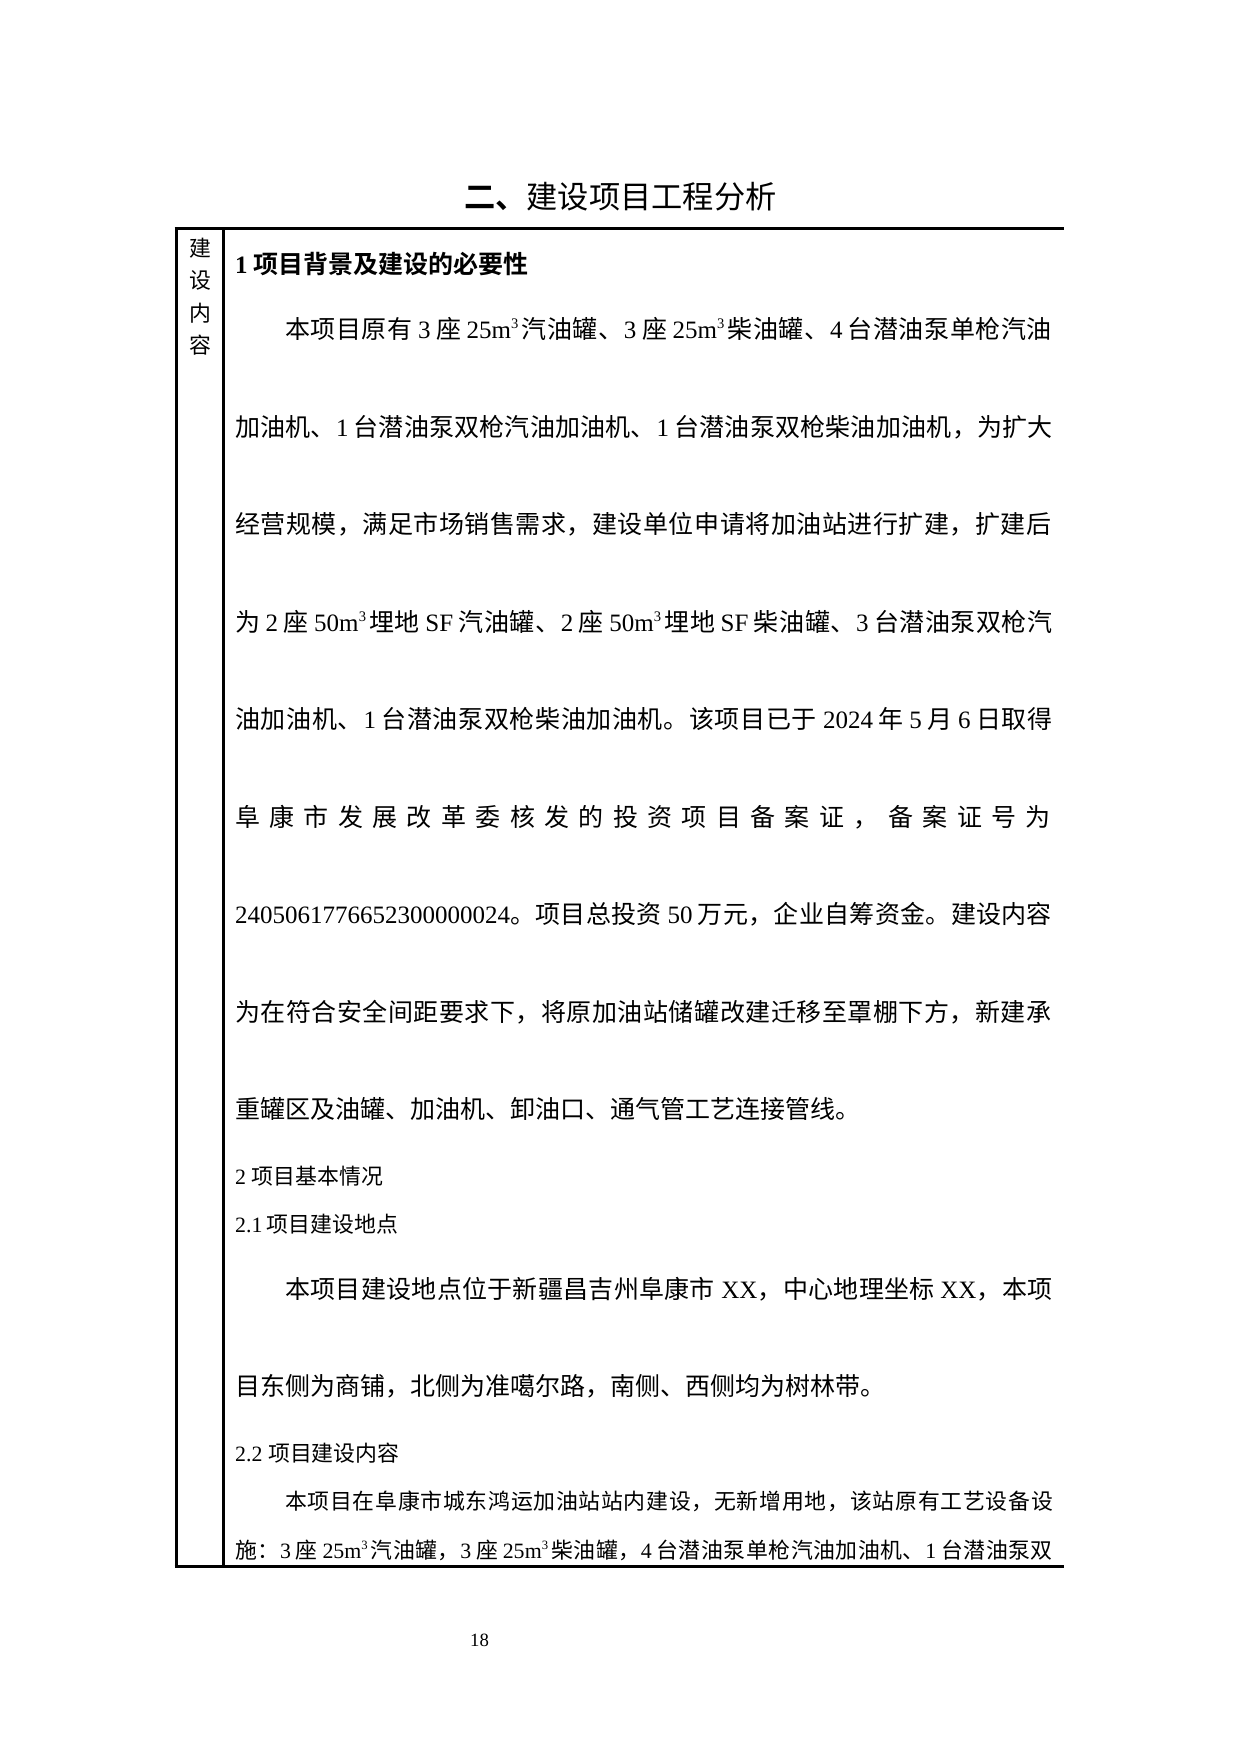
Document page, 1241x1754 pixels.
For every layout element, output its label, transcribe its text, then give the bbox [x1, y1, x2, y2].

table_header 建设内容 [178, 230, 222, 1565]
subtitle 二、建设项目工程分析 [187, 162, 1053, 227]
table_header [225, 230, 1064, 1565]
